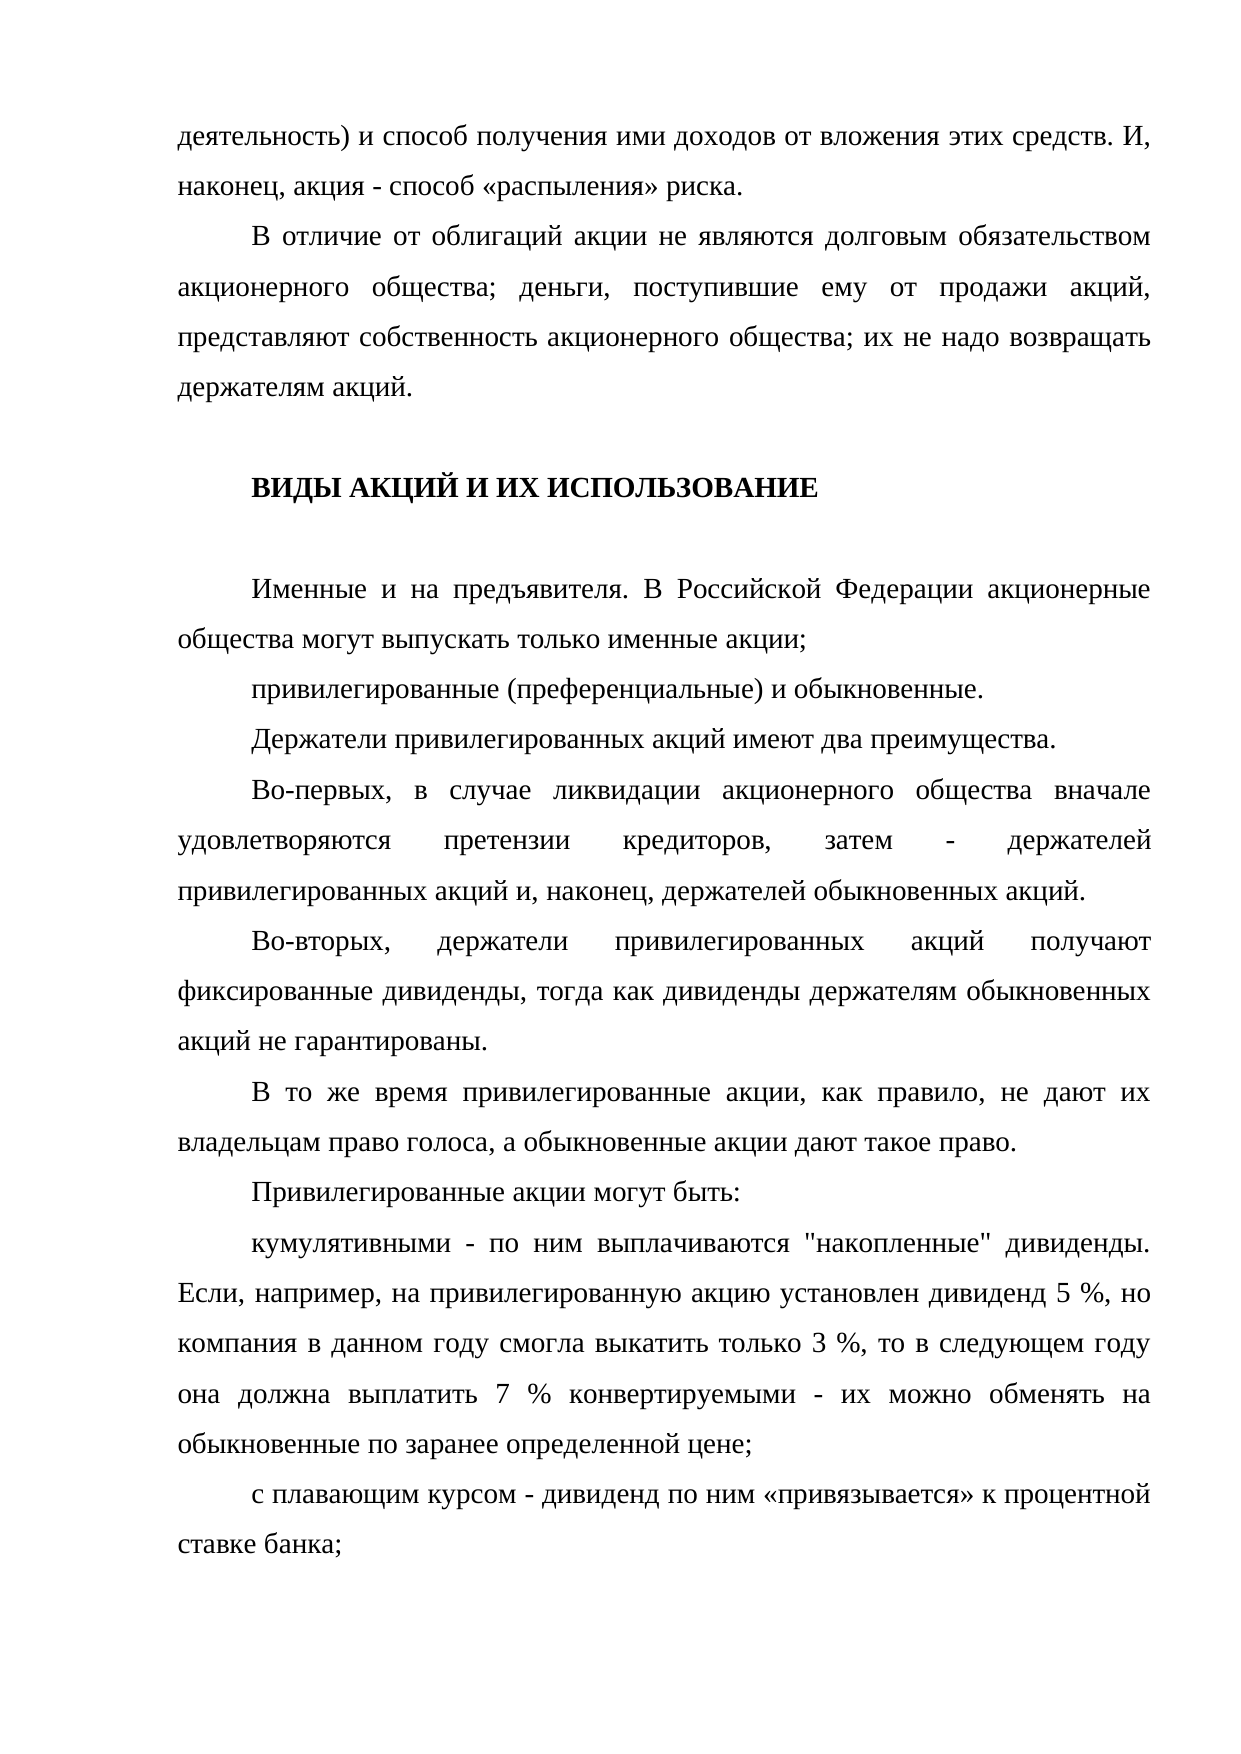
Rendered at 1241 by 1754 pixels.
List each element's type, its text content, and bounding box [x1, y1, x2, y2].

text Именные и на предъявителя. В Российской Федерации акционерные общества могут выпускать только именные акции; [177, 571, 1152, 655]
text Держатели привилегированных акций имеют два преимущества. [177, 722, 1152, 755]
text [177, 118, 1152, 202]
text кумулятивными - по ним выплачиваются "накопленные" дивиденды. Если, например, на привилегированную акцию установлен дивиденд 5 %, но компания в данном году смогла выкатить только 3 %, то в следующем году она должна выплатить 7 % конвертируемыми - их можно обменять на обыкновенные по заранее определенной цене; [177, 1225, 1152, 1460]
text В то же время привилегированные акции, как правило, не дают их владельцам право голоса, а обыкновенные акции дают такое право. [177, 1074, 1152, 1158]
text привилегированные (преференциальные) и обыкновенные. [177, 672, 1152, 705]
text Привилегированные акции могут быть: [177, 1175, 1152, 1208]
text В отличие от облигаций акции не являются долговым обязательством акционерного общества; деньги, поступившие ему от продажи акций, представляют собственность акционерного общества; их не надо возвращать держателям акций. [177, 219, 1152, 403]
text с плавающим курсом - дивиденд по ним «привязывается» к процентной ставке банка; [177, 1477, 1152, 1560]
text Во-вторых, держатели привилегированных акций получают фиксированные дивиденды, тогда как дивиденды держателям обыкновенных акций не гарантированы. [177, 923, 1152, 1057]
text ВИДЫ АКЦИЙ И ИХ ИСПОЛЬЗОВАНИЕ [177, 470, 1152, 504]
text Во-первых, в случае ликвидации акционерного общества вначале удовлетворяются претензии кредиторов, затем - держателей привилегированных акций и, наконец, держателей обыкновенных акций. [177, 772, 1152, 906]
